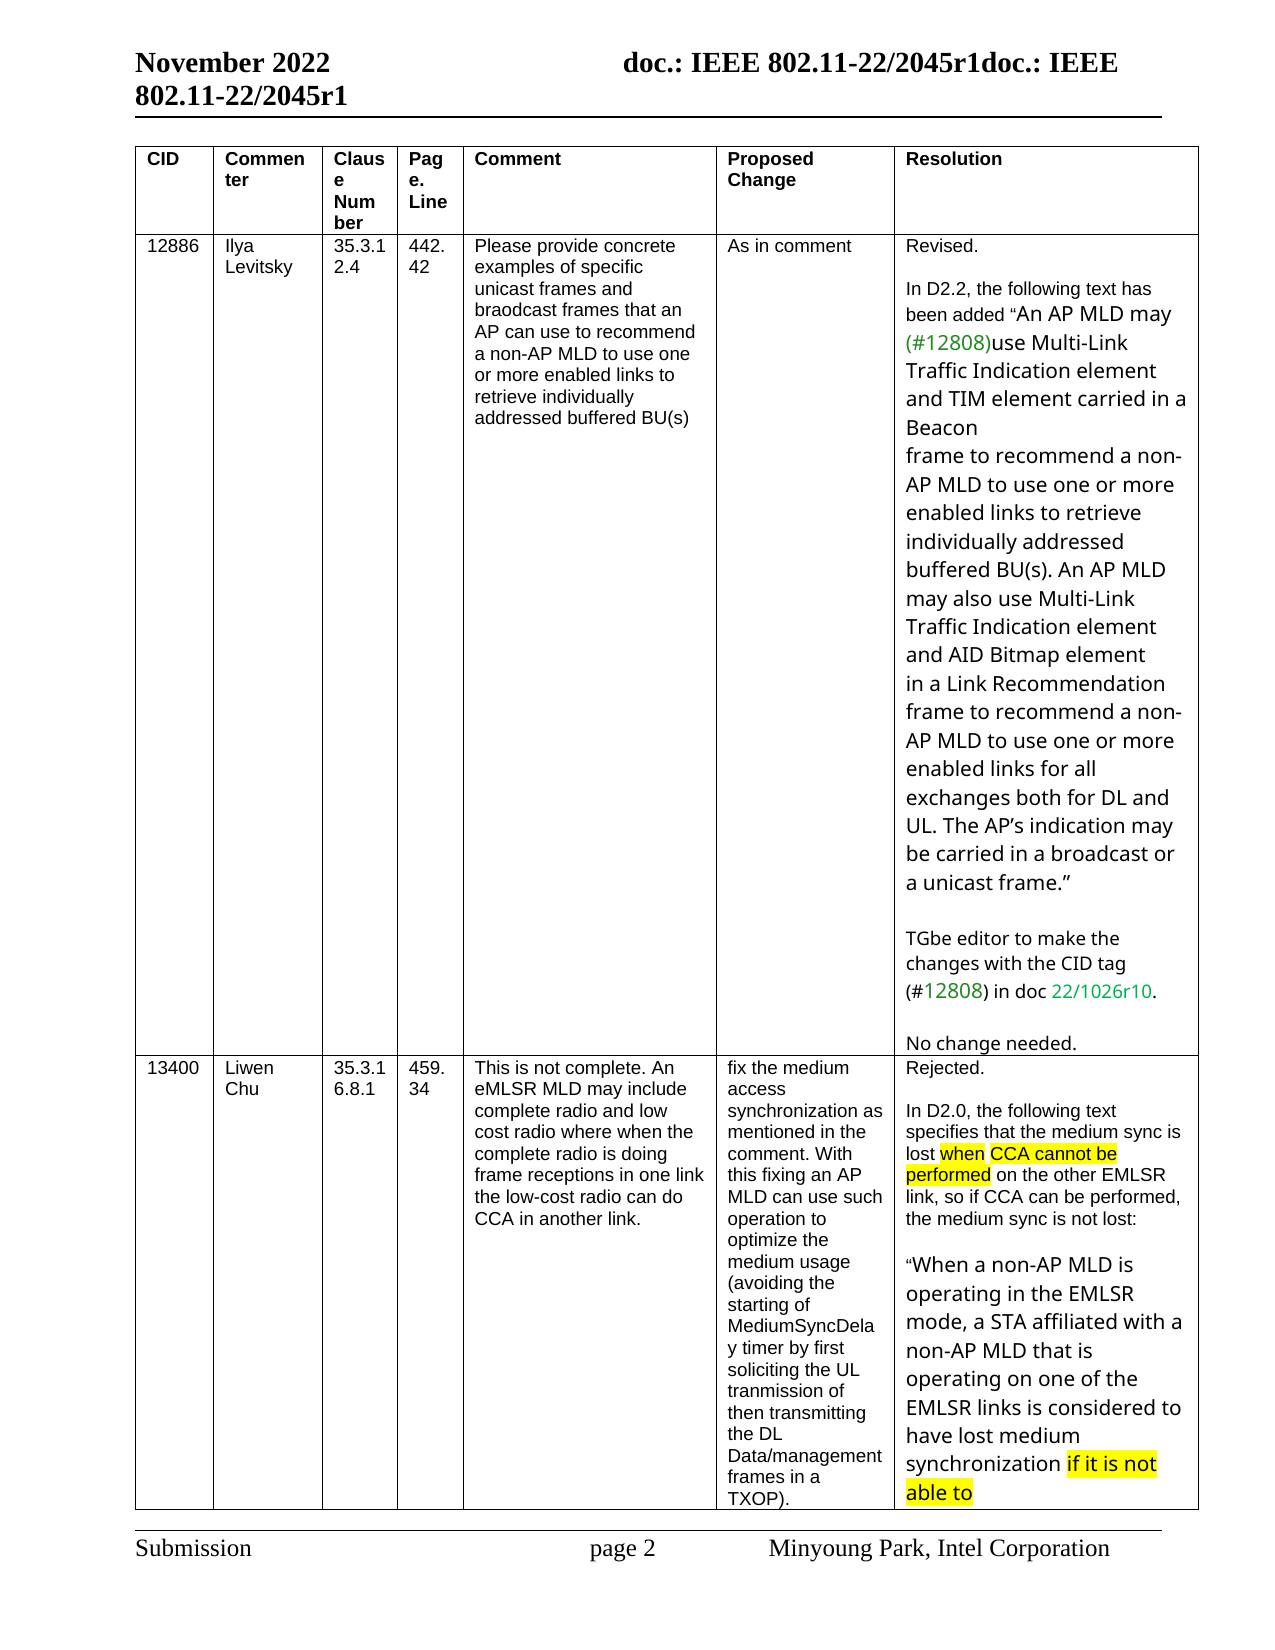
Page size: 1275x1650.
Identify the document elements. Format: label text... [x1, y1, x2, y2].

table_cell Revised. In D2.2, the following text has been added “An AP MLD may (#12808)use Multi-Link Traffic Indication element and TIM element carried in a Beacon frame to recommend a non-AP MLD to use one or more enabled links to retrieve individually addressed buffered BU(s). An AP MLD may also use Multi-Link Traffic Indication element and AID Bitmap element in a Link Recommendation frame to recommend a non-AP MLD to use one or more enabled links for all exchanges both for DL and UL. The AP’s indication may be carried in a broadcast or a unicast frame.” TGbe editor to make the changes with the CID tag (#12808) in doc 22/1026r10. No change needed. [895, 235, 1198, 1055]
table_cell 12886 [136, 235, 213, 1055]
table_cell As in comment [717, 235, 894, 1055]
table_cell 13400 [136, 1056, 213, 1509]
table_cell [464, 1056, 716, 1509]
table_cell Please provide concrete examples of specific unicast frames and braodcast frames that an AP can use to recommend a non-AP MLD to use one or more enabled links to retrieve individually addressed buffered BU(s) [464, 235, 716, 1055]
table_cell 459.34 [398, 1056, 463, 1509]
table_header CID [136, 147, 213, 233]
table_header Clause Number [323, 147, 397, 233]
table_header Resolution [895, 147, 1198, 233]
table_cell 35.3.16.8.1 [323, 1056, 397, 1509]
table_header Page. Line [398, 147, 463, 233]
table_header Commenter [214, 147, 322, 233]
table_cell 35.3.12.4 [323, 235, 397, 1055]
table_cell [717, 1056, 894, 1509]
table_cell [895, 1056, 1198, 1509]
table_header Proposed Change [717, 147, 894, 233]
table_cell Liwen Chu [214, 1056, 322, 1509]
table_header Comment [464, 147, 716, 233]
table_cell 442.42 [398, 235, 463, 1055]
table_cell Ilya Levitsky [214, 235, 322, 1055]
